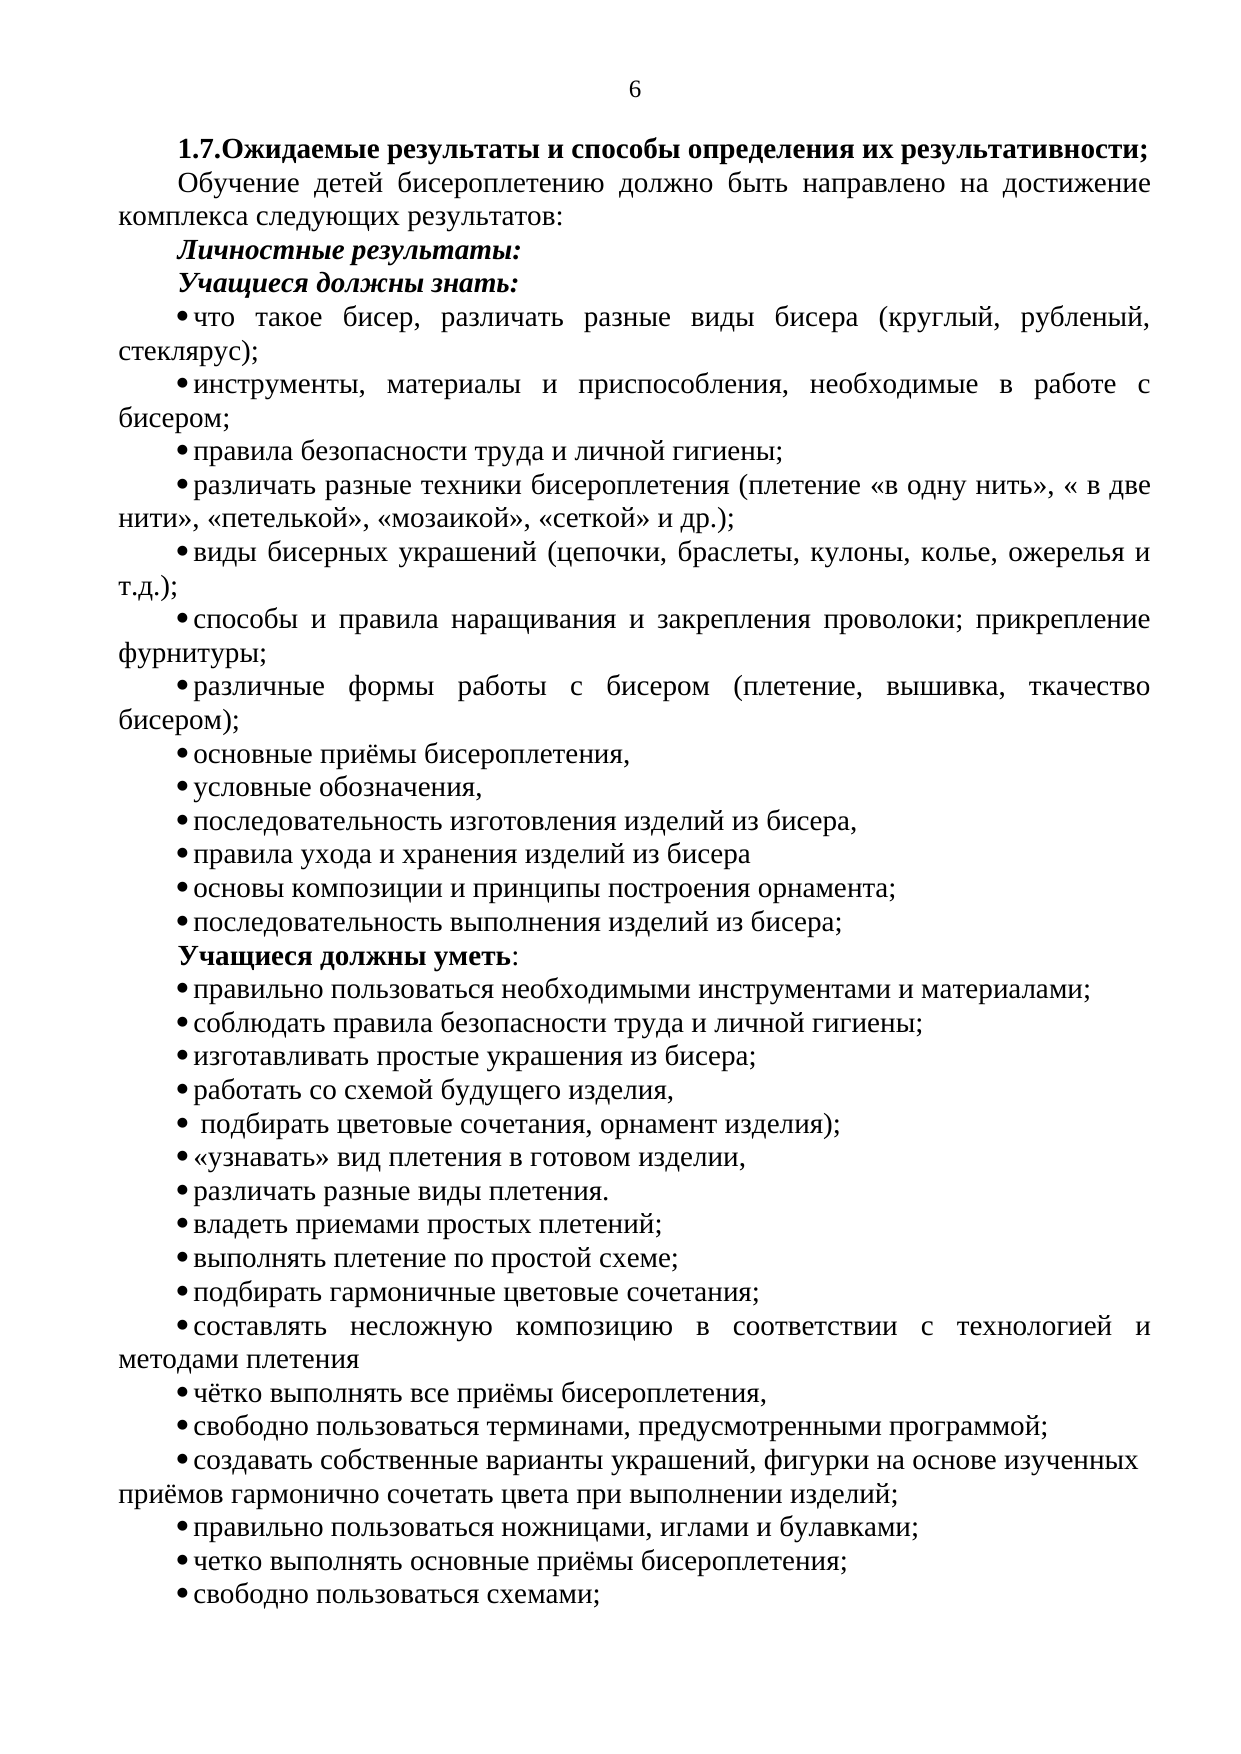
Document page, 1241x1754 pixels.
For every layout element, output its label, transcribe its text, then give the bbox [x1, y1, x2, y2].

list работать со схемой будущего изделия, [118, 1072, 1152, 1106]
list условные обозначения, [118, 769, 1152, 803]
list способы и правила наращивания и закрепления проволоки; прикрепление фурнитуры; [118, 601, 1152, 668]
list различные формы работы с бисером (плетение, вышивка, ткачество бисером); [118, 668, 1152, 736]
text Личностные результаты: [118, 232, 1152, 265]
list правила ухода и хранения изделий из бисера [118, 837, 1152, 870]
list свободно пользоваться терминами, предусмотренными программой; [118, 1408, 1152, 1442]
list правила безопасности труда и личной гигиены; [118, 433, 1152, 467]
list последовательность выполнения изделий из бисера; [118, 904, 1152, 938]
list правильно пользоваться необходимыми инструментами и материалами; [118, 971, 1152, 1005]
list основы композиции и принципы построения орнамента; [118, 870, 1152, 904]
list составлять несложную композицию в соответствии с технологией и методами плетения [118, 1308, 1152, 1375]
list «узнавать» вид плетения в готовом изделии, [118, 1139, 1152, 1173]
list правильно пользоваться ножницами, иглами и булавками; [118, 1509, 1152, 1543]
text 1.7.Ожидаемые результаты и способы определения их результативности; [118, 131, 1152, 165]
text Учащиеся должны знать: [118, 265, 1152, 299]
list четко выполнять основные приёмы бисероплетения; [118, 1543, 1152, 1577]
text Учащиеся должны уметь: [118, 938, 1152, 971]
list виды бисерных украшений (цепочки, браслеты, кулоны, колье, ожерелья и т.д.); [118, 534, 1152, 601]
list последовательность изготовления изделий из бисера, [118, 803, 1152, 837]
list свободно пользоваться схемами; [118, 1577, 1152, 1610]
list различать разные техники бисероплетения (плетение «в одну нить», « в две нити», «петелькой», «мозаикой», «сеткой» и др.); [118, 467, 1152, 534]
list подбирать гармоничные цветовые сочетания; [118, 1274, 1152, 1308]
list инструменты, материалы и приспособления, необходимые в работе с бисером; [118, 366, 1152, 433]
list различать разные виды плетения. [118, 1173, 1152, 1207]
list изготавливать простые украшения из бисера; [118, 1038, 1152, 1072]
list выполнять плетение по простой схеме; [118, 1240, 1152, 1274]
list основные приёмы бисероплетения, [118, 736, 1152, 769]
list соблюдать правила безопасности труда и личной гигиены; [118, 1005, 1152, 1038]
text Обучение детей бисероплетению должно быть направлено на достижение комплекса следующих результатов: [118, 165, 1152, 232]
list подбирать цветовые сочетания, орнамент изделия); [118, 1106, 1152, 1139]
list чётко выполнять все приёмы бисероплетения, [118, 1375, 1152, 1408]
list владеть приемами простых плетений; [118, 1207, 1152, 1240]
list создавать собственные варианты украшений, фигурки на основе изученных приёмов гармонично сочетать цвета при выполнении изделий; [118, 1442, 1152, 1509]
list что такое бисер, различать разные виды бисера (круглый, рубленый, стеклярус); [118, 299, 1152, 366]
